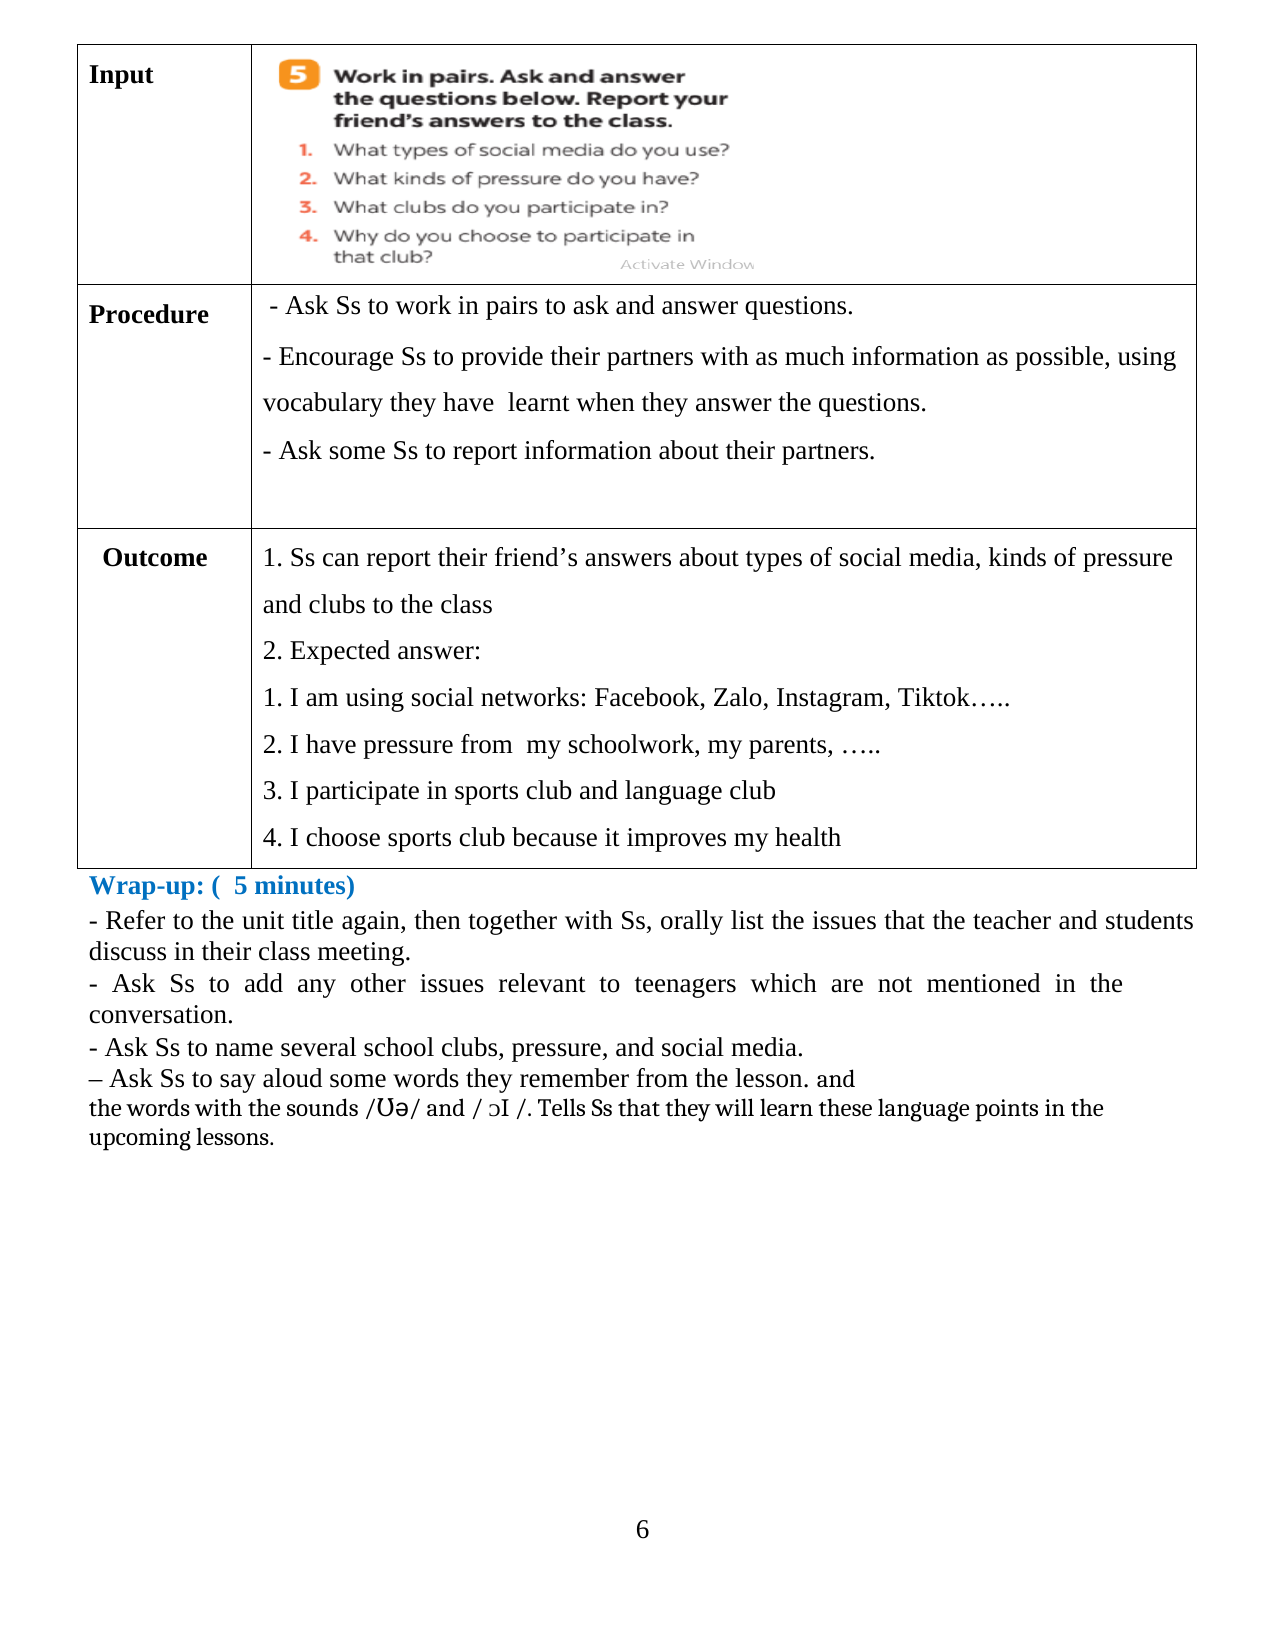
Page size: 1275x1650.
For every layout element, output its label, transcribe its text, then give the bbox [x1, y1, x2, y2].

text – Ask Ss to say aloud some words they remember from the lesson. and [89, 1062, 1196, 1093]
text upcoming lessons. [89, 1123, 1196, 1152]
picture [269, 57, 754, 269]
table_cell Outcome [78, 529, 251, 868]
table_cell [252, 45, 1196, 284]
text Wrap-up: ( 5 minutes) [89, 869, 1196, 900]
table_cell Input [78, 45, 251, 284]
text - Refer to the unit title again, then together with Ss, orally list the issues that the teacher and students discuss in their class meeting. [88, 904, 1195, 966]
text - Ask Ss to name several school clubs, pressure, and social media. [88, 1031, 1125, 1062]
table_cell Procedure [78, 285, 251, 527]
text the words with the sounds /Ʊә/ and / ᴐI /. Tells Ss that they will learn these language points in the [89, 1093, 1196, 1123]
table_cell - Ask Ss to work in pairs to ask and answer questions. - Encourage Ss to provide their partners with as much information as possible, using vocabulary they have learnt when they answer the questions. - Ask some Ss to report information about their partners. [252, 285, 1196, 527]
text - Ask Ss to add any other issues relevant to teenagers which are not mentioned in the conversation. [88, 967, 1125, 1029]
table_cell 1. Ss can report their friend’s answers about types of social media, kinds of pressure and clubs to the class 2. Expected answer: 1. I am using social networks: Facebook, Zalo, Instagram, Tiktok….. 2. I have pressure from my schoolwork, my parents, ….. 3. I participate in sports club and language club 4. I choose sports club because it improves my health [252, 529, 1196, 868]
